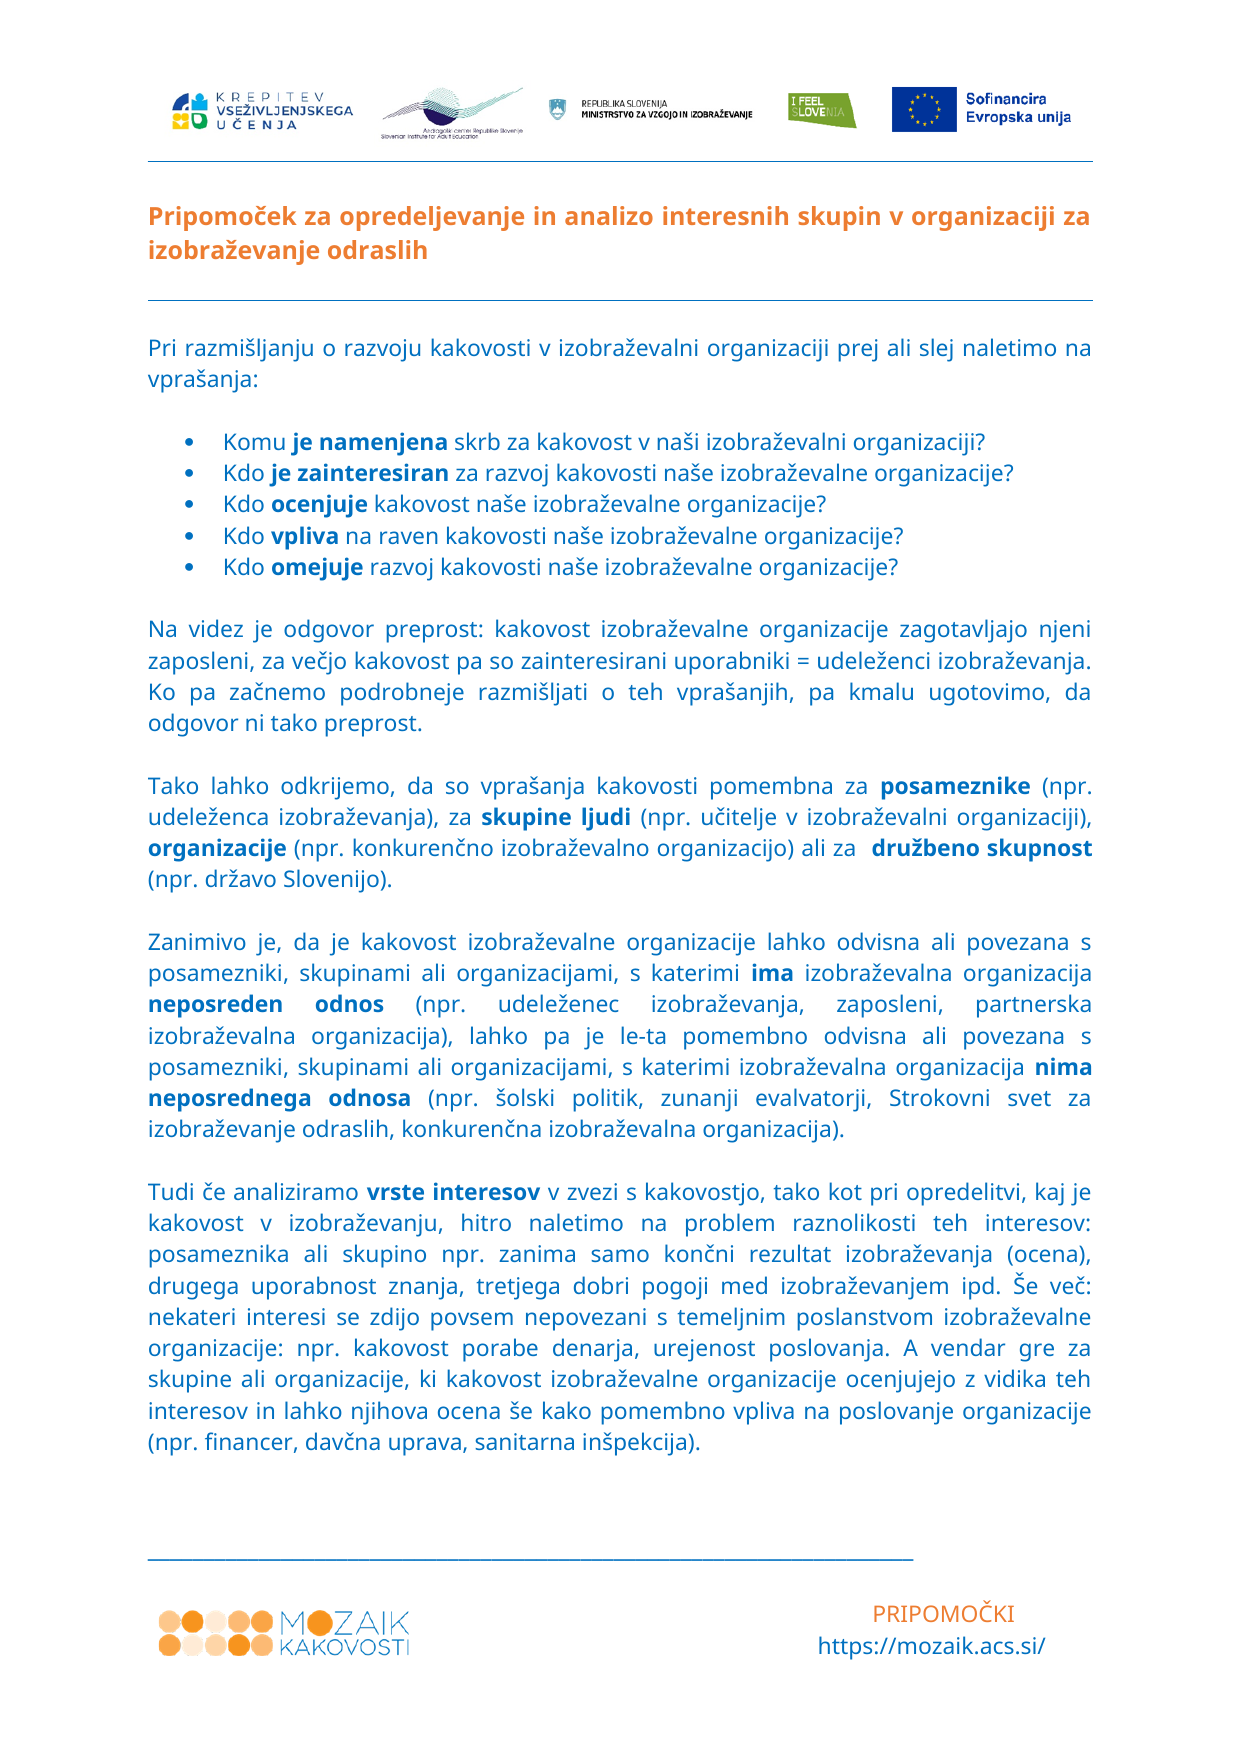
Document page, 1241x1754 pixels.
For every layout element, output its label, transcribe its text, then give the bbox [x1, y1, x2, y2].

text Zanimivo je, da je kakovost izobraževalne organizacije lahko odvisna ali povezana s posamezniki, skupinami ali organizacijami, s katerimi ima izobraževalna organizacija neposreden odnos (npr. udeleženec izobraževanja, zaposleni, partnerska izobraževalna organizacija), lahko pa je le-ta pomembno odvisna ali povezana s posamezniki, skupinami ali organizacijami, s katerimi izobraževalna organizacija nima neposrednega odnosa (npr. šolski politik, zunanji evalvatorji, Strokovni svet za izobraževanje odraslih, konkurenčna izobraževalna organizacija). [148, 926, 1093, 1144]
text Pri razmišljanju o razvoju kakovosti v izobraževalni organizaciji prej ali slej naletimo na vprašanja: [148, 332, 1093, 394]
text Tudi če analiziramo vrste interesov v zvezi s kakovostjo, tako kot pri opredelitvi, kaj je kakovost v izobraževanju, hitro naletimo na problem raznolikosti teh interesov: posameznika ali skupino npr. zanima samo končni rezultat izobraževanja (ocena), drugega uporabnost znanja, tretjega dobri pogoji med izobraževanjem ipd. Še več: nekateri interesi se zdijo povsem nepovezani s temeljnim poslanstvom izobraževalne organizacije: npr. kakovost porabe denarja, urejenost poslovanja. A vendar gre za skupine ali organizacije, ki kakovost izobraževalne organizacije ocenjujejo z vidika teh interesov in lahko njihova ocena še kako pomembno vpliva na poslovanje organizacije (npr. financer, davčna uprava, sanitarna inšpekcija). [148, 1176, 1093, 1457]
list Kdo je zainteresiran za razvoj kakovosti naše izobraževalne organizacije? [185, 457, 1093, 488]
list Kdo ocenjuje kakovost naše izobraževalne organizacije? [185, 488, 1093, 519]
text Pripomoček za opredeljevanje in analizo interesnih skupin v organizaciji za izobraževanje odraslih [148, 198, 1093, 266]
picture [158, 1610, 409, 1656]
list Komu je namenjena skrb za kakovost v naši izobraževalni organizaciji? [185, 426, 1093, 457]
list Kdo omejuje razvoj kakovosti naše izobraževalne organizacije? [185, 551, 1093, 582]
list Kdo vpliva na raven kakovosti naše izobraževalne organizacije? [185, 519, 1093, 551]
text Na videz je odgovor preprost: kakovost izobraževalne organizacije zagotavljajo njeni zaposleni, za večjo kakovost pa so zainteresirani uporabniki = udeleženci izobraževanja. Ko pa začnemo podrobneje razmišljati o teh vprašanjih, pa kmalu ugotovimo, da odgovor ni tako preprost. [148, 613, 1093, 738]
picture [147, 59, 1093, 161]
text Tako lahko odkrijemo, da so vprašanja kakovosti pomembna za posameznike (npr. udeleženca izobraževanja), za skupine ljudi (npr. učitelje v izobraževalni organizaciji), organizacije (npr. konkurenčno izobraževalno organizacijo) ali za družbeno skupnost (npr. državo Slovenijo). [148, 769, 1093, 894]
